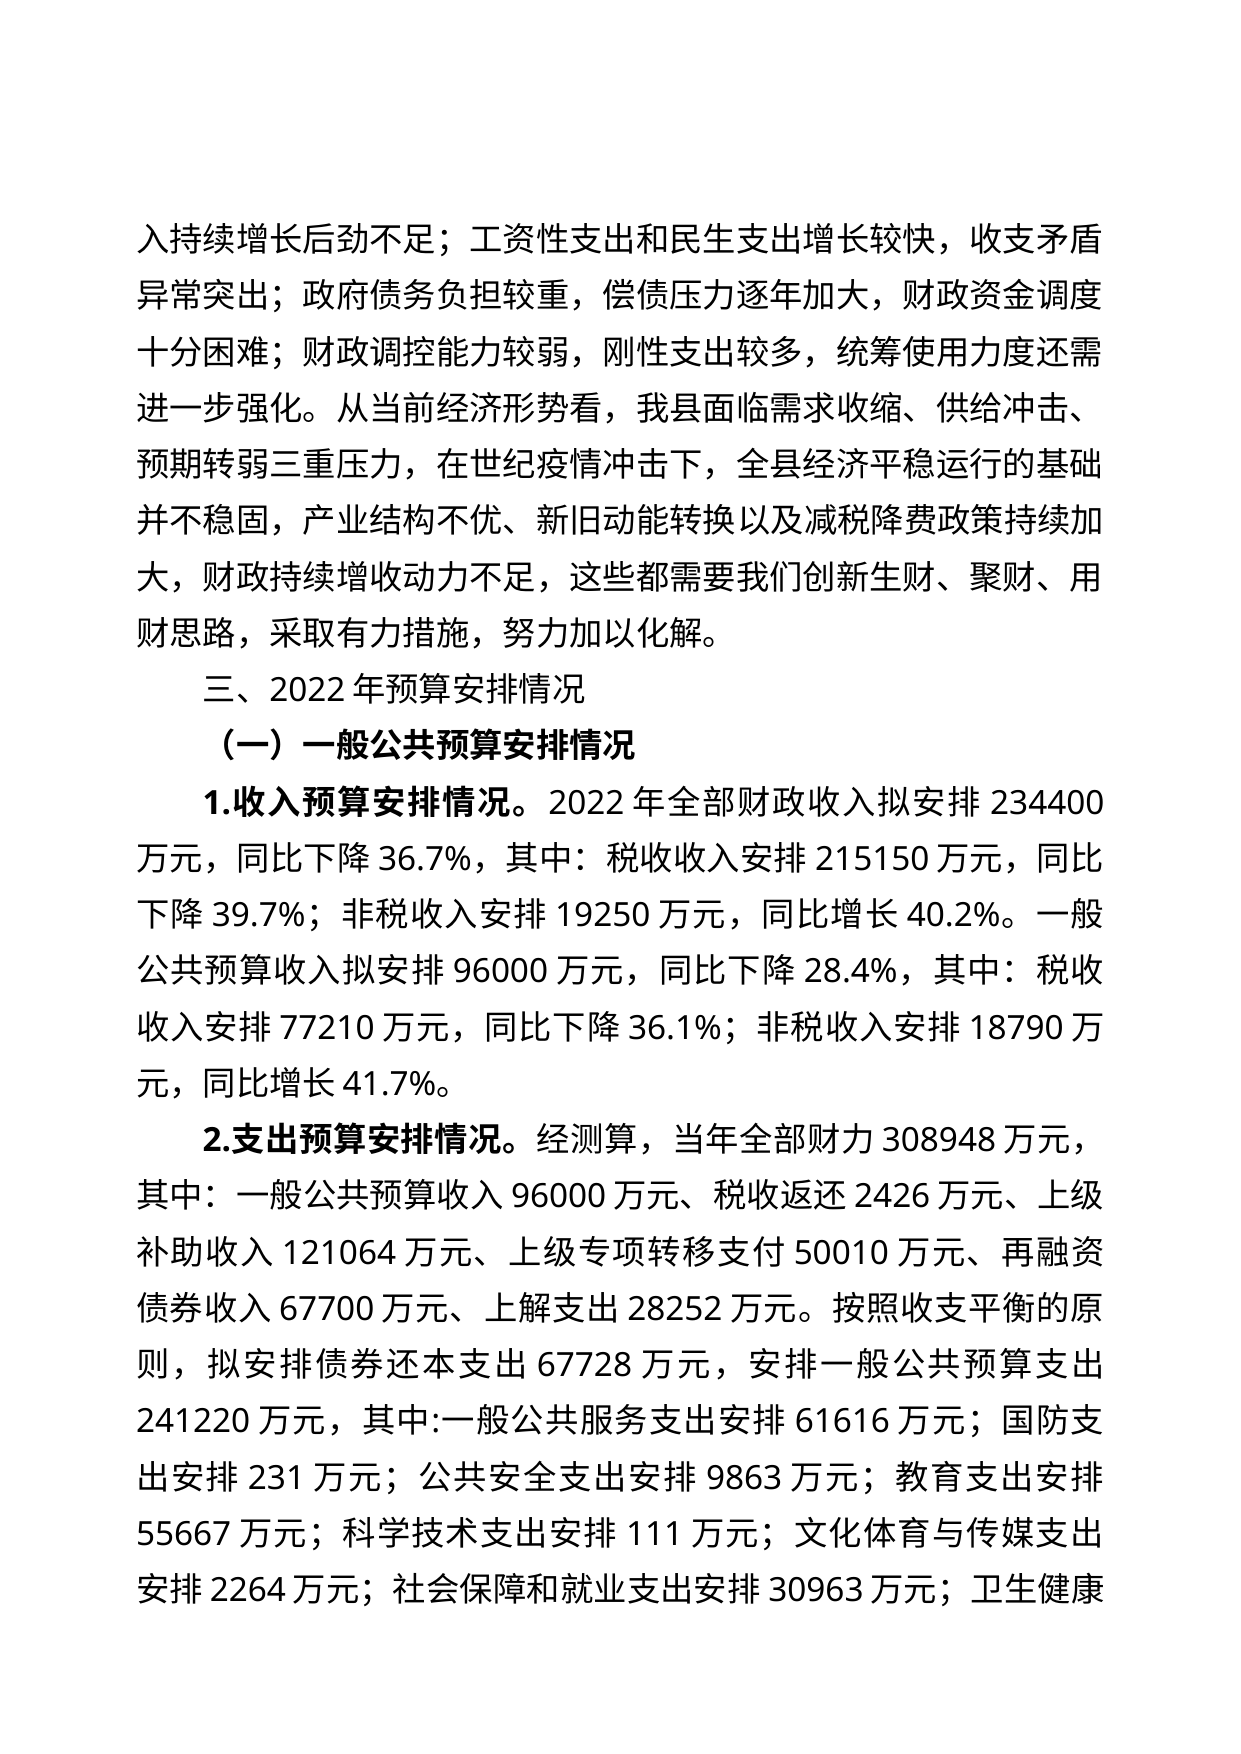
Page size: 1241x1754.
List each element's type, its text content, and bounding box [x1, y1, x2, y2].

text （一）一般公共预算安排情况 [136, 713, 1104, 769]
text 三、2022年预算安排情况 [136, 657, 1104, 713]
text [136, 207, 1104, 657]
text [136, 1107, 1104, 1613]
text 1.收入预算安排情况。2022年全部财政收入拟安排234400万元，同比下降36.7%，其中：税收收入安排215150万元，同比下降39.7%；非税收入安排19250万元，同比增长40.2%。一般公共预算收入拟安排96000万元，同比下降28.4%，其中：税收收入安排77210万元，同比下降36.1%；非税收入安排18790万元，同比增长41.7%。 [136, 769, 1104, 1107]
